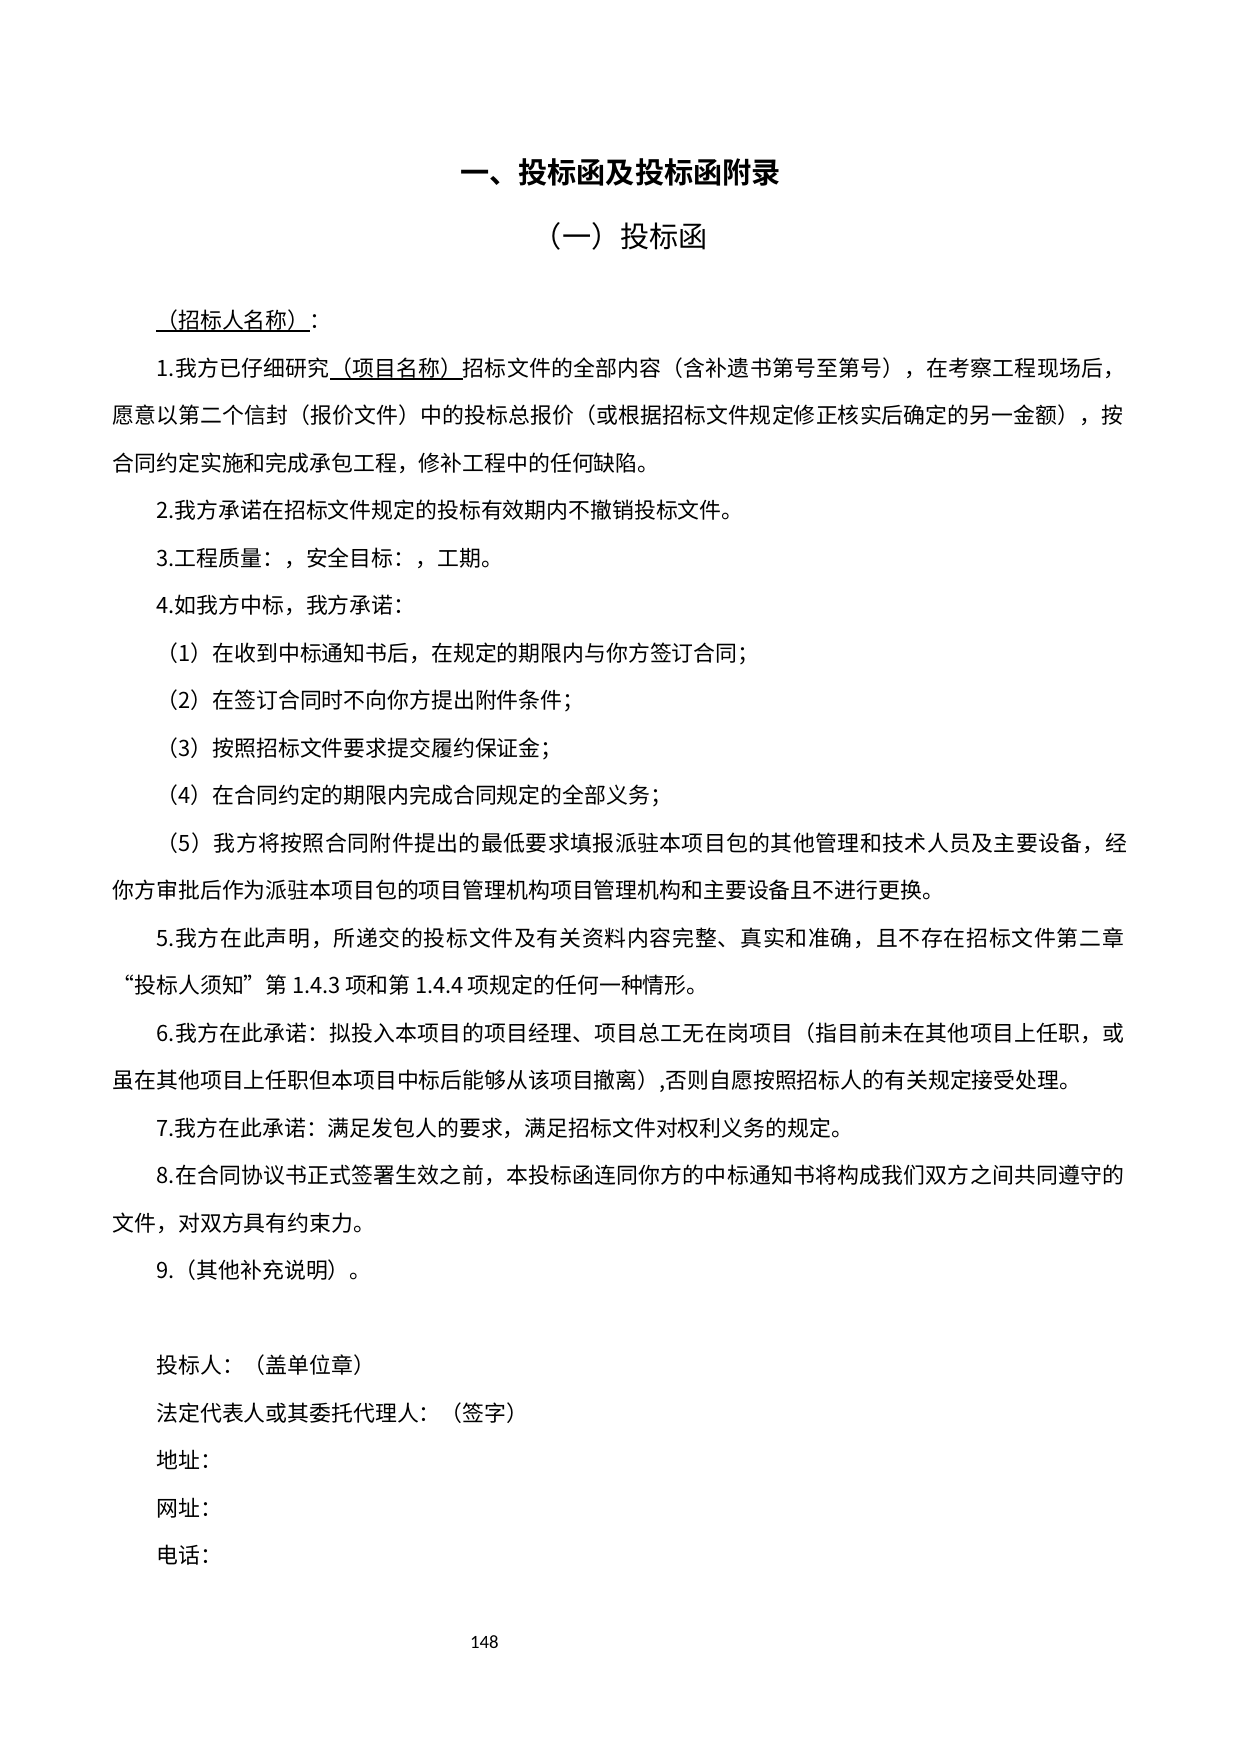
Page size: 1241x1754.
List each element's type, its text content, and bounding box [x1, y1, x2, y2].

text 3.工程质量：，安全目标：，工期。 [112, 541, 1128, 572]
text （4）在合同约定的期限内完成合同规定的全部义务； [112, 778, 1128, 810]
text 法定代表人或其委托代理人：（签字） [112, 1396, 1128, 1427]
text 网址： [112, 1491, 1128, 1522]
text 6.我方在此承诺：拟投入本项目的项目经理、项目总工无在岗项目（指目前未在其他项目上任职，或虽在其他项目上任职但本项目中标后能够从该项目撤离）,否则自愿按照招标人的有关规定接受处理。 [112, 1016, 1128, 1095]
text 电话： [112, 1538, 1128, 1570]
text 1.我方已仔细研究（项目名称）招标文件的全部内容（含补遗书第号至第号），在考察工程现场后，愿意以第二个信封（报价文件）中的投标总报价（或根据招标文件规定修正核实后确定的另一金额），按合同约定实施和完成承包工程，修补工程中的任何缺陷。 [112, 351, 1128, 477]
text 5.我方在此声明，所递交的投标文件及有关资料内容完整、真实和准确，且不存在招标文件第二章“投标人须知”第1.4.3项和第1.4.4项规定的任何一种情形。 [112, 921, 1128, 1000]
text （1）在收到中标通知书后，在规定的期限内与你方签订合同； [112, 636, 1128, 667]
text 地址： [112, 1443, 1128, 1475]
text 9.（其他补充说明）。 [112, 1253, 1128, 1285]
text （一）投标函 [112, 213, 1128, 256]
text （2）在签订合同时不向你方提出附件条件； [112, 683, 1128, 715]
text （5）我方将按照合同附件提出的最低要求填报派驻本项目包的其他管理和技术人员及主要设备，经你方审批后作为派驻本项目包的项目管理机构项目管理机构和主要设备且不进行更换。 [112, 826, 1128, 905]
text （3）按照招标文件要求提交履约保证金； [112, 731, 1128, 762]
text 4.如我方中标，我方承诺： [112, 588, 1128, 620]
text 一、投标函及投标函附录 [112, 150, 1128, 192]
text 7.我方在此承诺：满足发包人的要求，满足招标文件对权利义务的规定。 [112, 1111, 1128, 1142]
text 投标人：（盖单位章） [112, 1348, 1128, 1380]
text 2.我方承诺在招标文件规定的投标有效期内不撤销投标文件。 [112, 493, 1128, 525]
text 8.在合同协议书正式签署生效之前，本投标函连同你方的中标通知书将构成我们双方之间共同遵守的文件，对双方具有约束力。 [112, 1158, 1128, 1237]
text （招标人名称）： [112, 303, 1128, 335]
